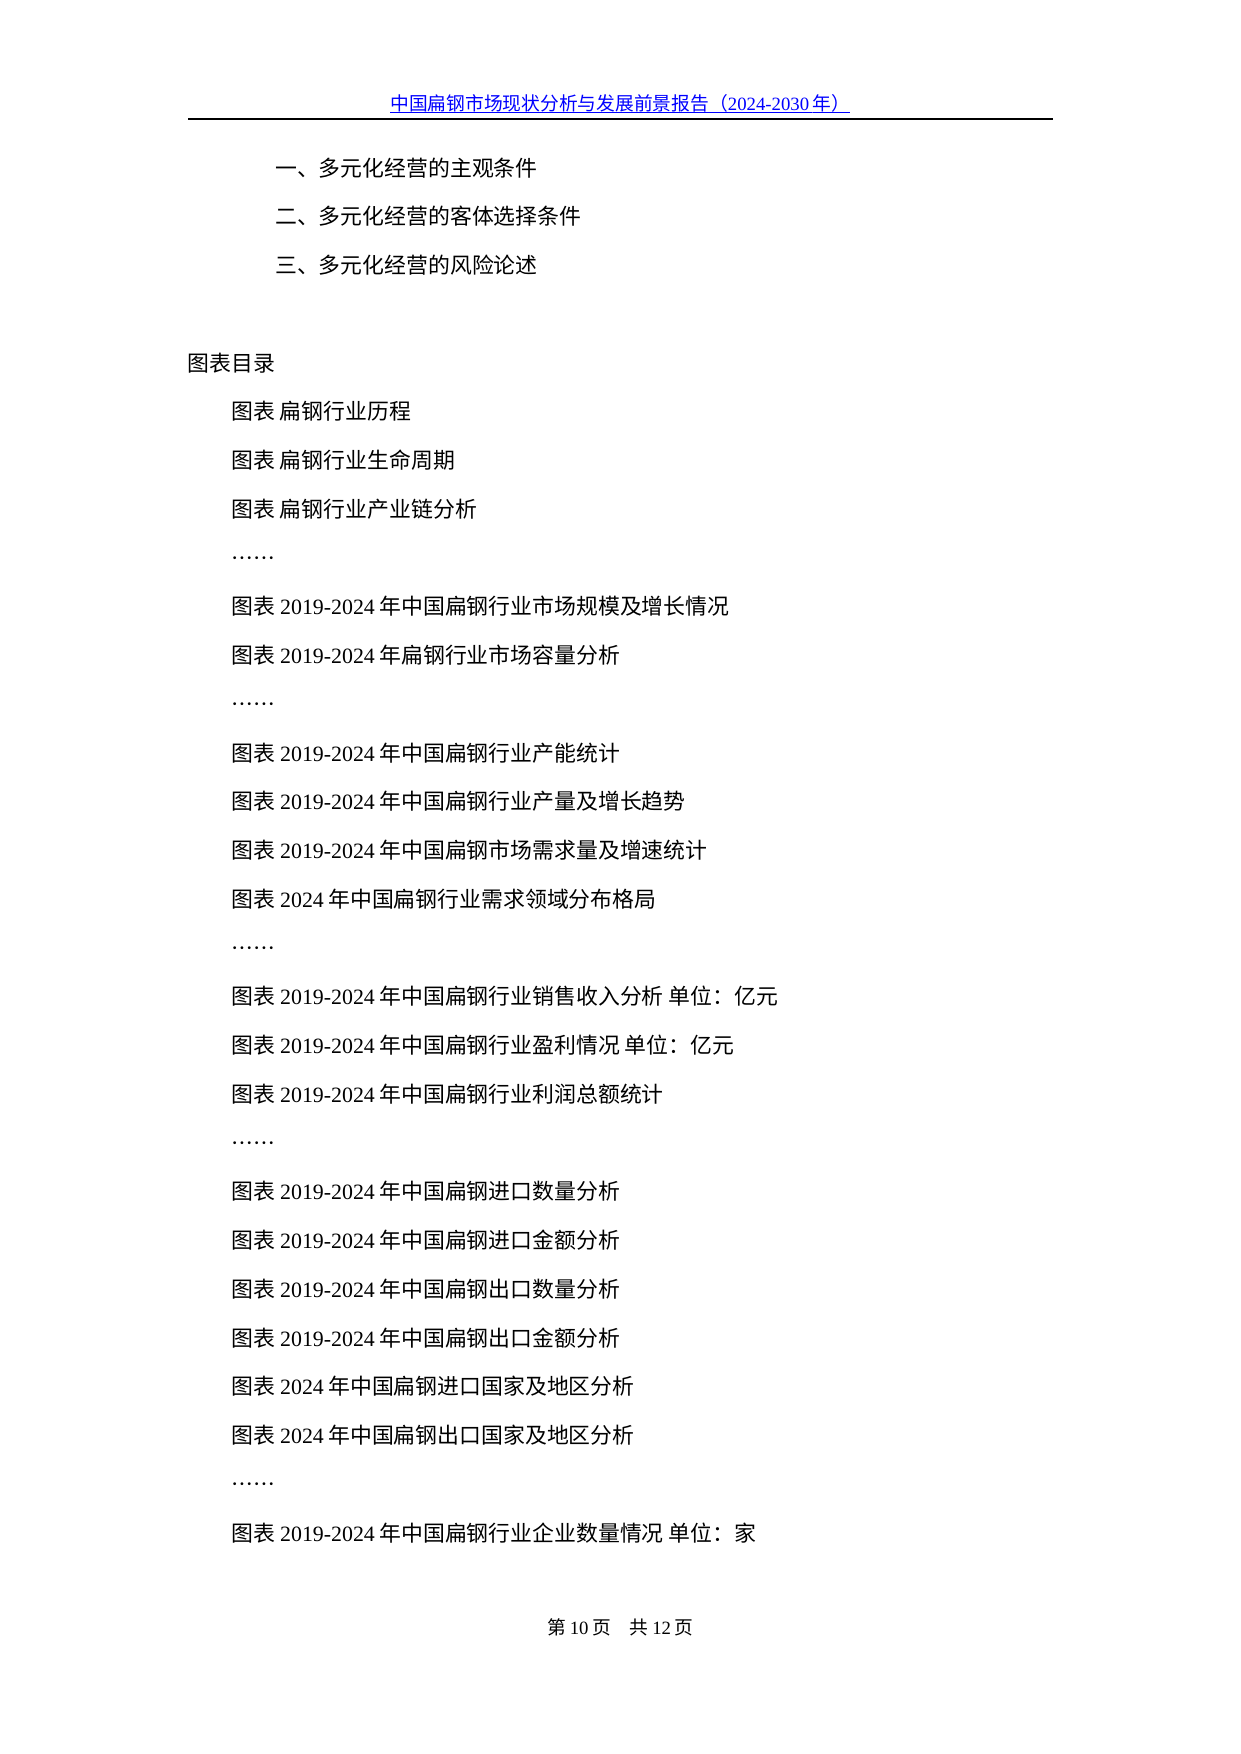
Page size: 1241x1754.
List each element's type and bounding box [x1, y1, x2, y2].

text [187, 150, 1053, 1548]
